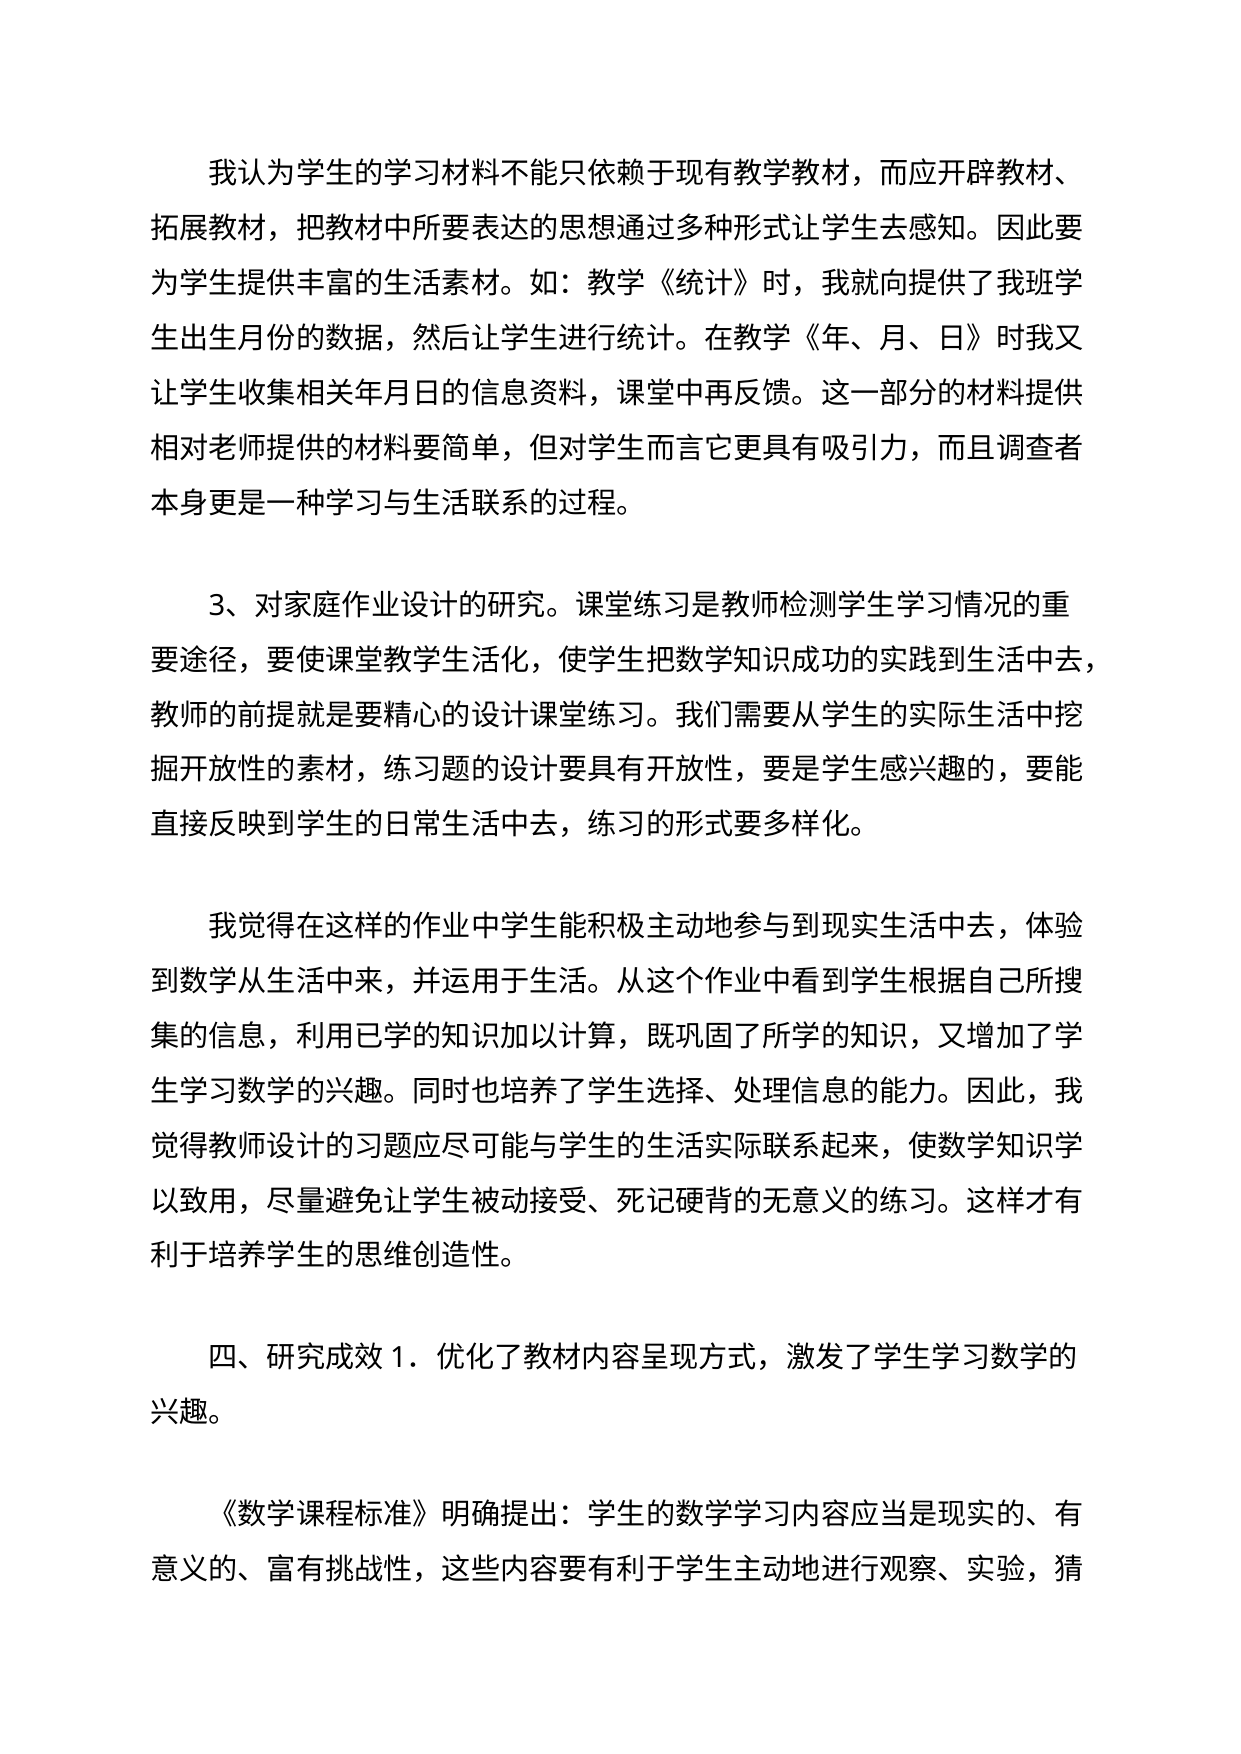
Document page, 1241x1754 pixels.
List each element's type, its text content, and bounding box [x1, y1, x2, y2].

text 四、研究成效 1．优化了教材内容呈现方式，激发了学生学习数学的兴趣。 [150, 1334, 1090, 1431]
text 3、对家庭作业设计的研究。课堂练习是教师检测学生学习情况的重要途径，要使课堂教学生活化，使学生把数学知识成功的实践到生活中去，教师的前提就是要精心的设计课堂练习。我们需要从学生的实际生活中挖掘开放性的素材，练习题的设计要具有开放性，要是学生感兴趣的，要能直接反映到学生的日常生活中去，练习的形式要多样化。 [150, 581, 1090, 843]
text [150, 1491, 1090, 1588]
text 我认为学生的学习材料不能只依赖于现有教学教材，而应开辟教材、拓展教材，把教材中所要表达的思想通过多种形式让学生去感知。因此要为学生提供丰富的生活素材。如：教学《统计》时，我就向提供了我班学生出生月份的数据，然后让学生进行统计。在教学《年、月、日》时我又让学生收集相关年月日的信息资料，课堂中再反馈。这一部分的材料提供相对老师提供的材料要简单，但对学生而言它更具有吸引力，而且调查者本身更是一种学习与生活联系的过程。 [150, 150, 1090, 522]
text 我觉得在这样的作业中学生能积极主动地参与到现实生活中去，体验到数学从生活中来，并运用于生活。从这个作业中看到学生根据自己所搜集的信息，利用已学的知识加以计算，既巩固了所学的知识，又增加了学生学习数学的兴趣。同时也培养了学生选择、处理信息的能力。因此，我觉得教师设计的习题应尽可能与学生的生活实际联系起来，使数学知识学以致用，尽量避免让学生被动接受、死记硬背的无意义的练习。这样才有利于培养学生的思维创造性。 [150, 903, 1090, 1274]
